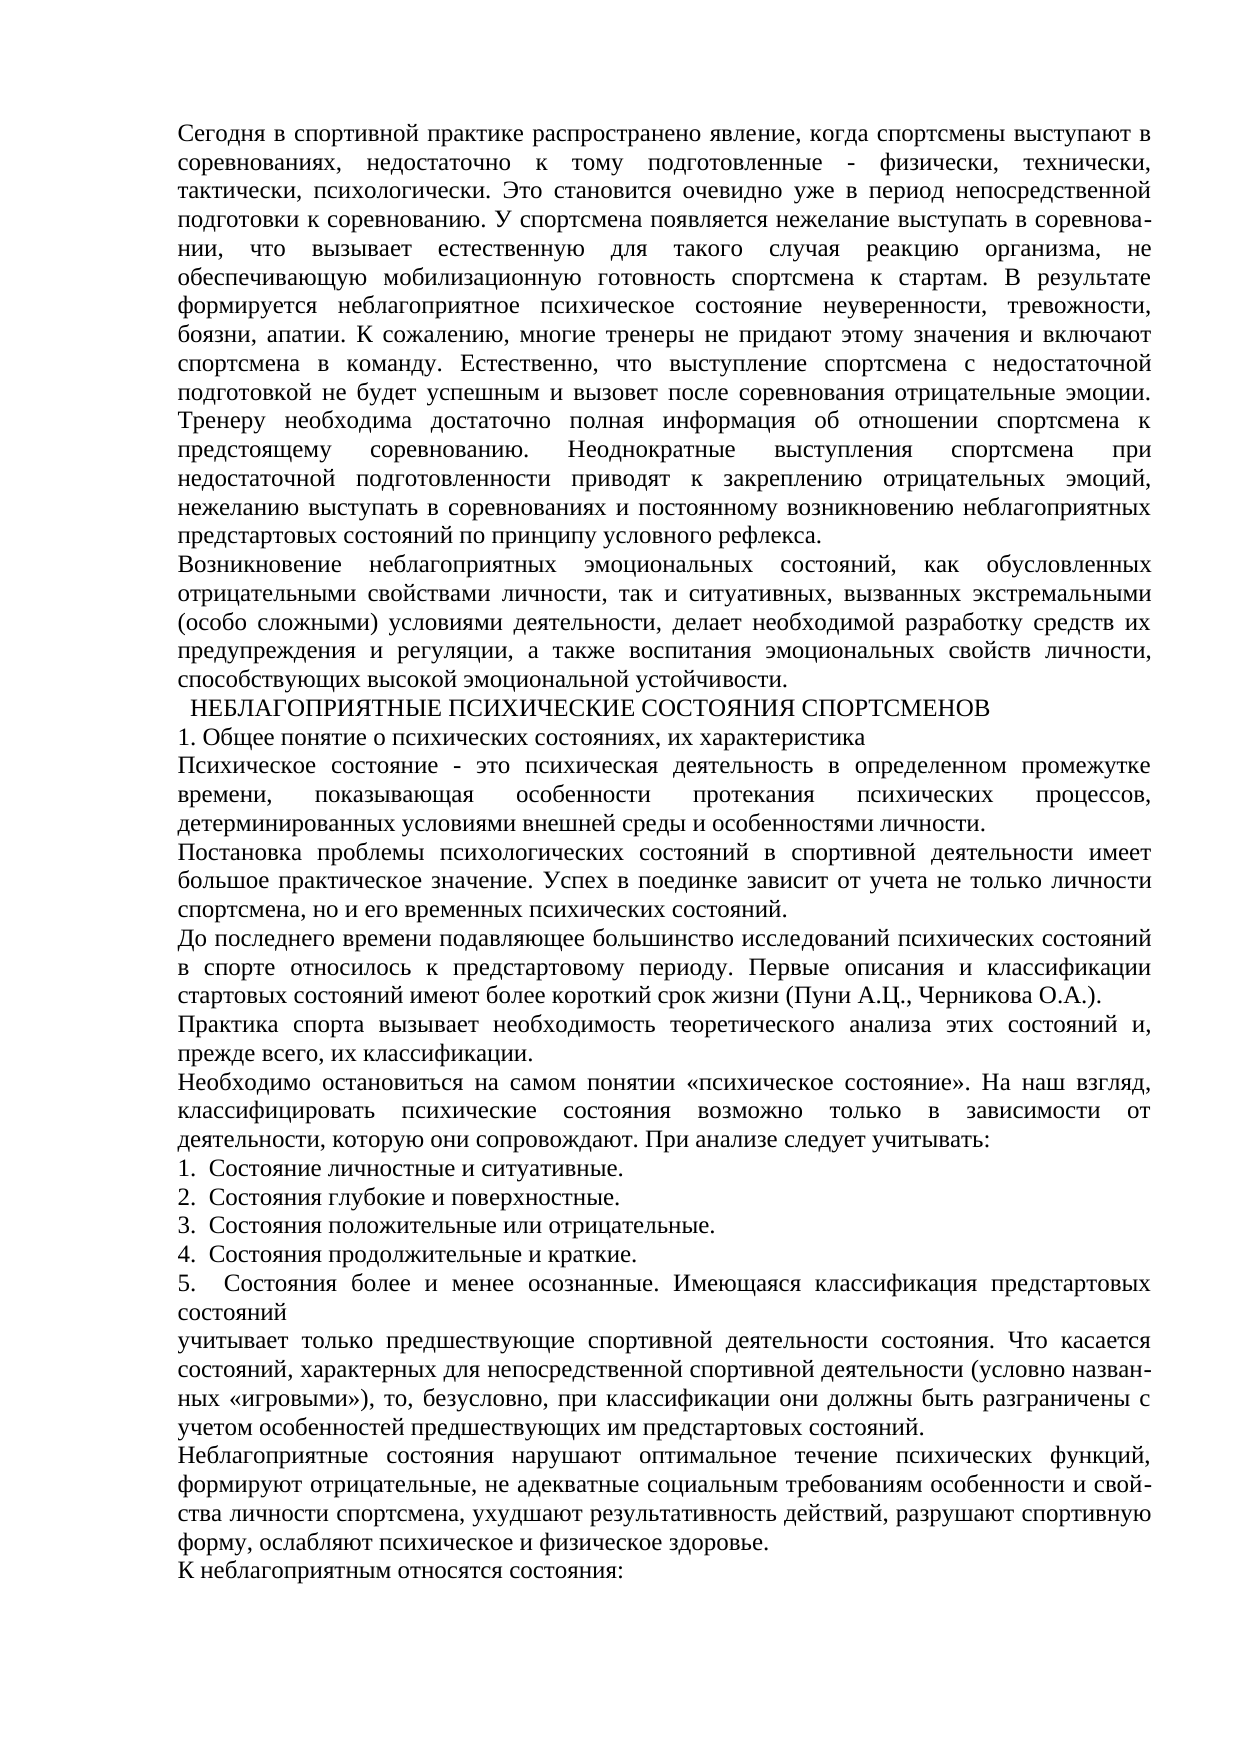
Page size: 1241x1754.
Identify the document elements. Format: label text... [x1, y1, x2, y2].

text Необходимо остановиться на самом понятии «психическое состояние». На наш взгляд, классифицировать психические состояния возможно только в зависимости от деятельности, которую они сопровождают. При анализе следует учитывать: [177, 1067, 1152, 1153]
text Неблагоприятные состояния нарушают оптимальное течение психических функций, формируют отрицательные, не адекватные социальным требованиям особенности и свойства личности спортсмена, ухудшают результативность действий, разрушают спортивную форму, ослабляют психическое и физическое здоровье. [177, 1441, 1152, 1556]
text Сегодня в спортивной практике распространено явление, когда спортсмены выступают в соревнованиях, недостаточно к тому подготовленные - физически, технически, тактически, психологически. Это становится очевидно уже в период непосредственной подготовки к соревнованию. У спортсмена появляется нежелание выступать в соревновании, что вызывает естественную для такого случая реакцию организма, не обеспечивающую мобилизационную готовность спортсмена к стартам. В результате формируется неблагоприятное психическое состояние неуверенности, тревожности, боязни, апатии. К сожалению, многие тренеры не придают этому значения и включают спортсмена в команду. Естественно, что выступление спортсмена с недостаточной подготовкой не будет успешным и вызовет после соревнования отрицательные эмоции. Тренеру необходима достаточно полная информация об отношении спортсмена к предстоящему соревнованию. Неоднократные выступления спортсмена при недостаточной подготовленности приводят к закреплению отрицательных эмоций, нежеланию выступать в соревнованиях и постоянному возникновению неблагоприятных предстартовых состояний по принципу условного рефлекса. [177, 118, 1152, 549]
text учитывает только предшествующие спортивной деятельности состояния. Что касается состояний, характерных для непосредственной спортивной деятельности (условно названных «игровыми»), то, безусловно, при классификации они должны быть разграничены с учетом особенностей предшествующих им предстартовых состояний. [177, 1326, 1152, 1441]
text До последнего времени подавляющее большинство исследований психических состояний в спорте относилось к предстартовому периоду. Первые описания и классификации стартовых состояний имеют более короткий срок жизни (Пуни А.Ц., Черникова О.А.). [177, 923, 1152, 1009]
text Практика спорта вызывает необходимость теоретического анализа этих состояний и, прежде всего, их классификации. [177, 1009, 1152, 1067]
text Психическое состояние - это психическая деятельность в определенном промежутке времени, показывающая особенности протекания психических процессов, детерминированных условиями внешней среды и особенностями личности. [177, 751, 1152, 837]
text 1. Состояние личностные и ситуативные. [177, 1153, 1152, 1182]
text НЕБЛАГОПРИЯТНЫЕ ПСИХИЧЕСКИЕ СОСТОЯНИЯ СПОРТСМЕНОВ [177, 693, 1152, 722]
text 2. Состояния глубокие и поверхностные. [177, 1182, 1152, 1211]
text 4. Состояния продолжительные и краткие. [177, 1239, 1152, 1268]
text 1. Общее понятие о психических состояниях, их характеристика [177, 722, 1152, 751]
text Постановка проблемы психологических состояний в спортивной деятельности имеет большое практическое значение. Успех в поединке зависит от учета не только личности спортсмена, но и его временных психических состояний. [177, 837, 1152, 923]
text 3. Состояния положительные или отрицательные. [177, 1211, 1152, 1239]
text 5. Состояния более и менее осознанные. Имеющаяся классификация предстартовых состояний [177, 1268, 1152, 1326]
text Возникновение неблагоприятных эмоциональных состояний, как обусловленных отрицательными свойствами личности, так и ситуативных, вызванных экстремальными (особо сложными) условиями деятельности, делает необходимой разработку средств их предупреждения и регуляции, а также воспитания эмоциональных свойств личности, способствующих высокой эмоциональной устойчивости. [177, 549, 1152, 693]
text К неблагоприятным относятся состояния: [177, 1556, 1152, 1584]
